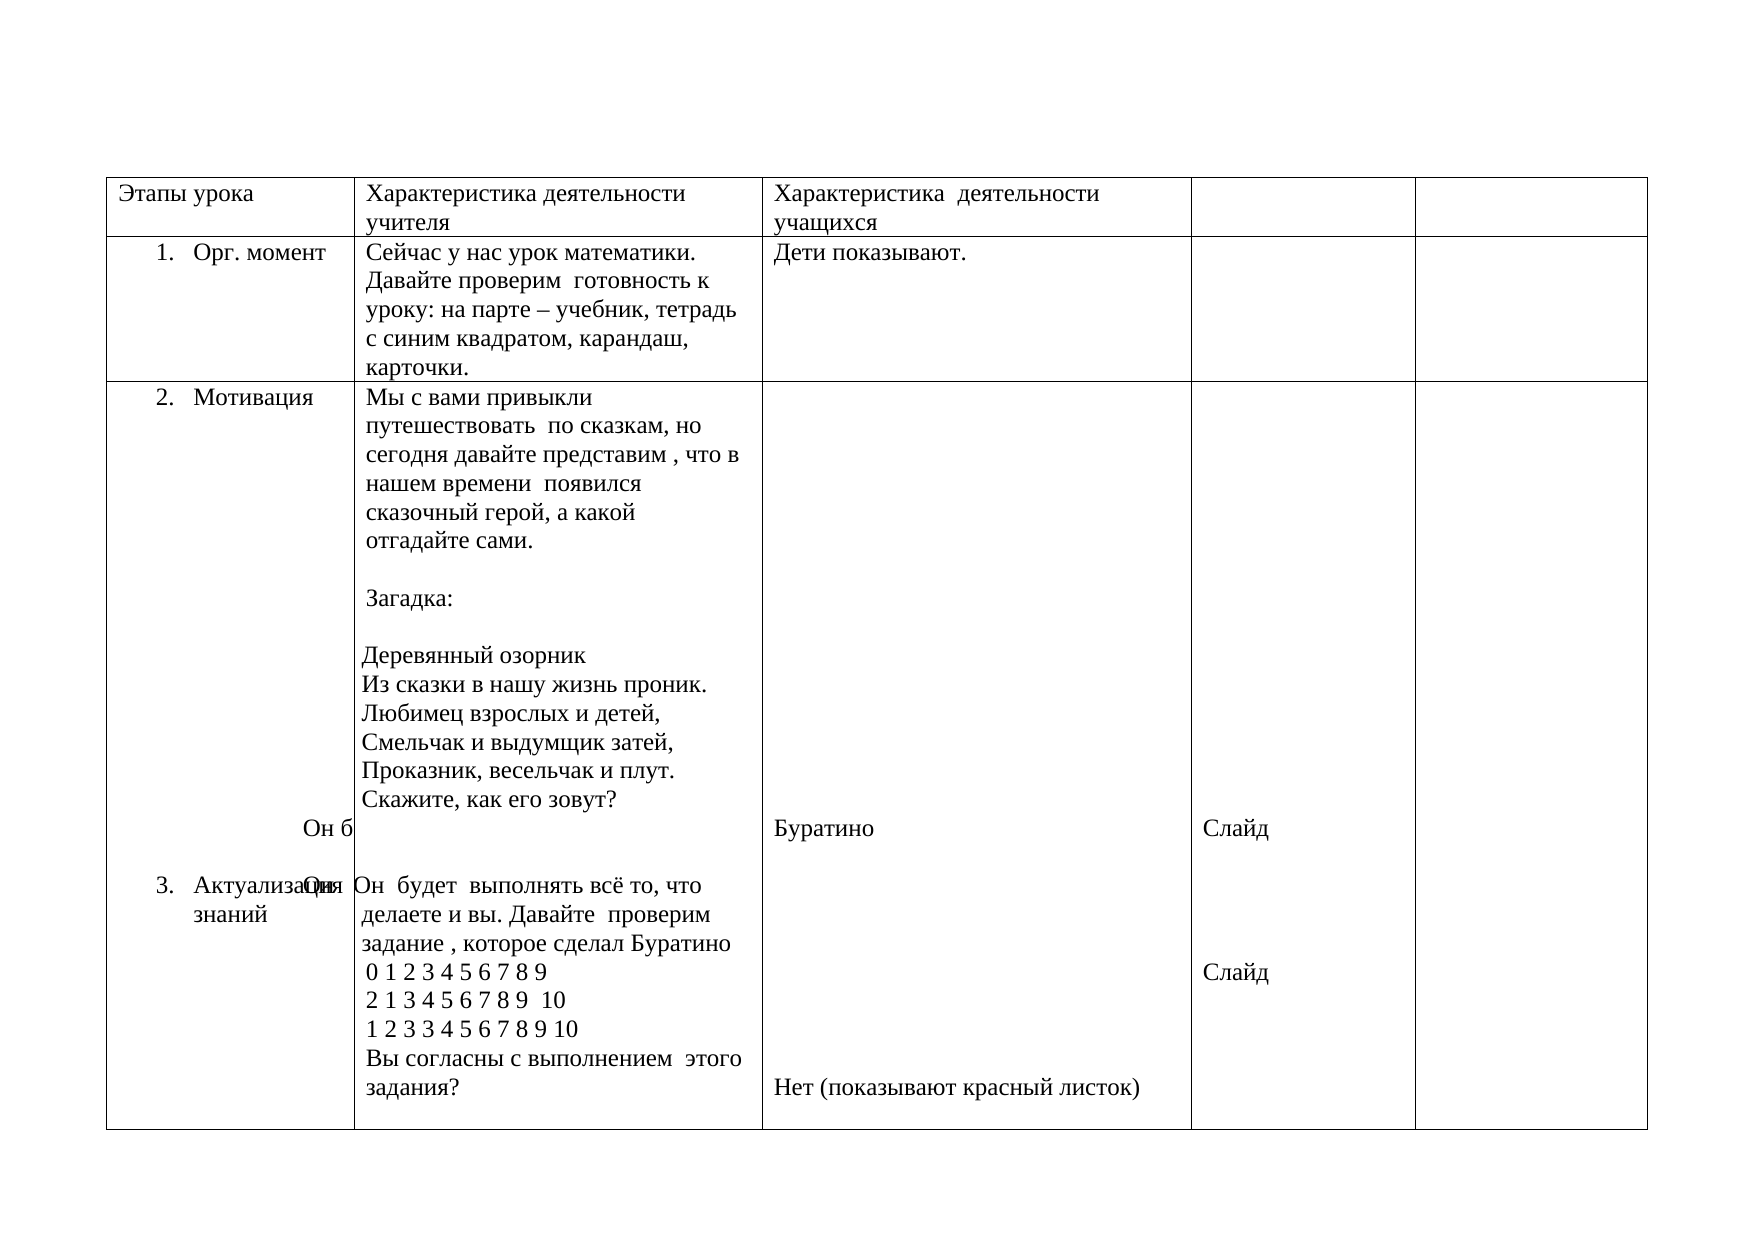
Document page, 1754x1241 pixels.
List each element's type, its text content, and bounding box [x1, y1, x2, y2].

table_cell [1192, 237, 1415, 381]
table_header [1192, 178, 1415, 236]
table_cell [1416, 237, 1647, 381]
table_cell [1416, 382, 1647, 1129]
table_header [1416, 178, 1647, 236]
table_header Характеристика деятельности учителя [355, 178, 762, 236]
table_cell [1192, 382, 1415, 1129]
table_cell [763, 382, 1191, 1129]
table_cell Орг. момент [107, 237, 354, 381]
table_cell Сейчас у нас урок математики. Давайте проверим готовность к уроку: на парте – учебник, тетрадь с синим квадратом, карандаш, карточки. [355, 237, 762, 381]
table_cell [355, 382, 762, 1129]
table_cell Дети показывают. [763, 237, 1191, 381]
table_header Этапы урока [107, 178, 354, 236]
table_header Характеристика деятельности учащихся [763, 178, 1191, 236]
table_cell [107, 382, 354, 1129]
